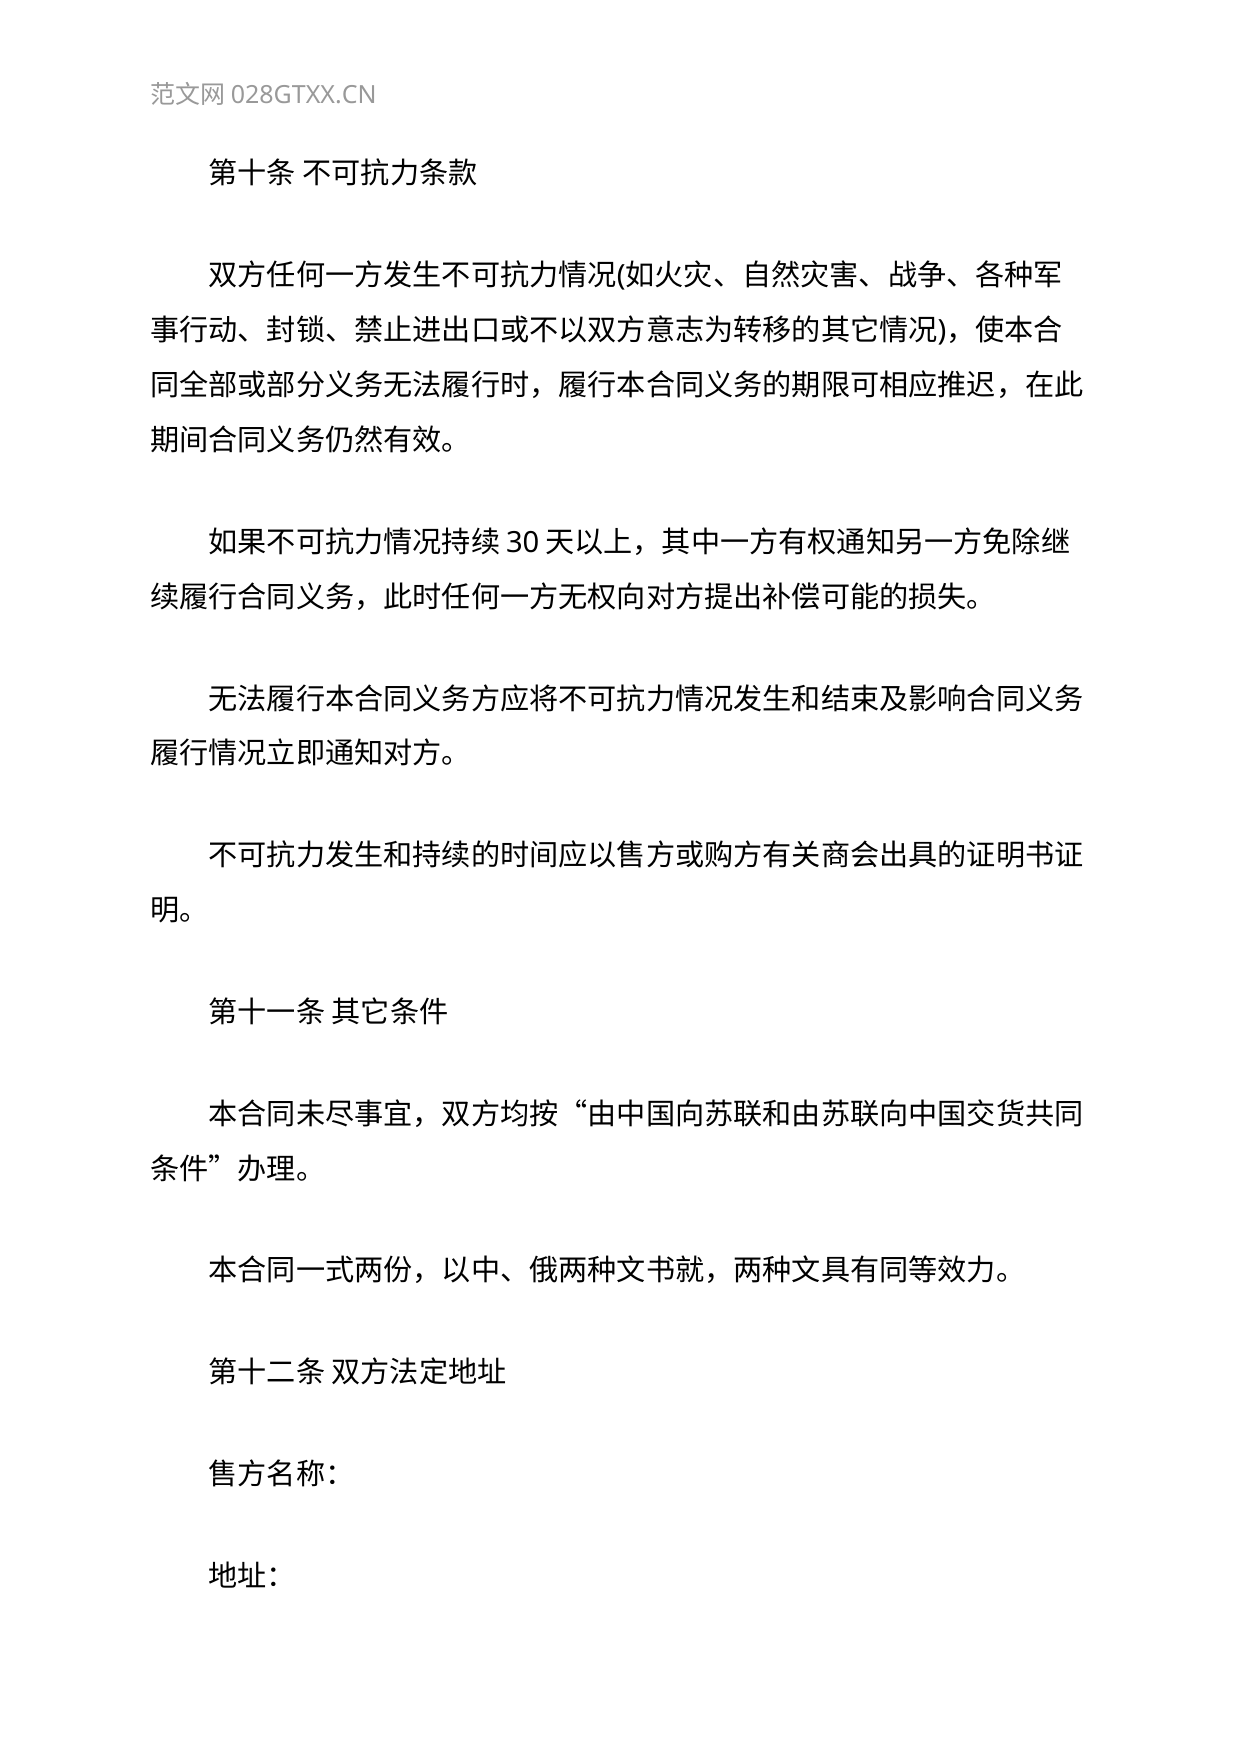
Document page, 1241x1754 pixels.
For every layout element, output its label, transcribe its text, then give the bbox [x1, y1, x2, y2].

text 地址： [150, 1552, 1090, 1594]
text 第十二条 双方法定地址 [150, 1349, 1090, 1391]
text 不可抗力发生和持续的时间应以售方或购方有关商会出具的证明书证明。 [150, 832, 1090, 929]
text 双方任何一方发生不可抗力情况(如火灾、自然灾害、战争、各种军事行动、封锁、禁止进出口或不以双方意志为转移的其它情况)，使本合同全部或部分义务无法履行时，履行本合同义务的期限可相应推迟，在此期间合同义务仍然有效。 [150, 252, 1090, 459]
text 无法履行本合同义务方应将不可抗力情况发生和结束及影响合同义务履行情况立即通知对方。 [150, 675, 1090, 772]
text 第十一条 其它条件 [150, 988, 1090, 1031]
text 本合同一式两份，以中、俄两种文书就，两种文具有同等效力。 [150, 1247, 1090, 1289]
text 售方名称： [150, 1451, 1090, 1493]
text 如果不可抗力情况持续30天以上，其中一方有权通知另一方免除继续履行合同义务，此时任何一方无权向对方提出补偿可能的损失。 [150, 518, 1090, 616]
text 本合同未尽事宜，双方均按“由中国向苏联和由苏联向中国交货共同条件”办理。 [150, 1090, 1090, 1187]
text 第十条 不可抗力条款 [150, 150, 1090, 192]
